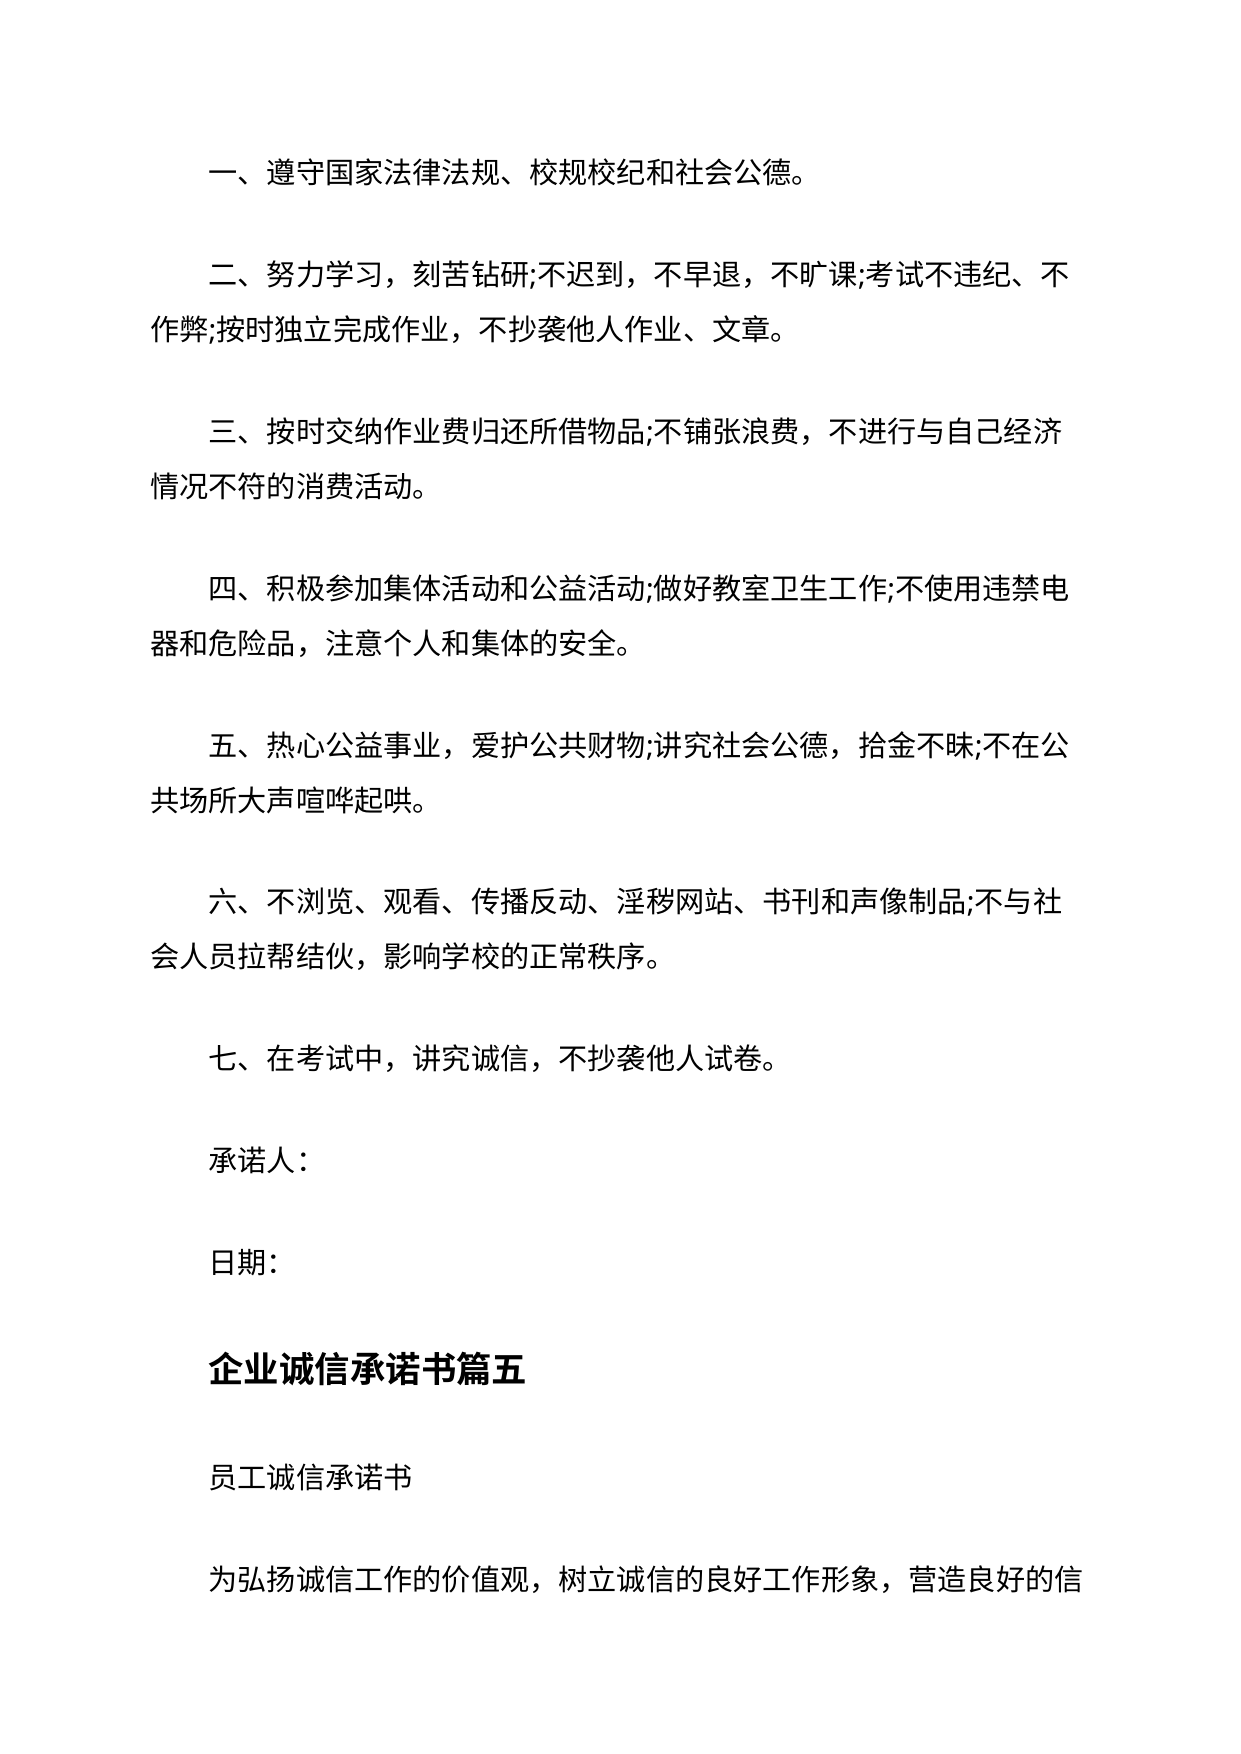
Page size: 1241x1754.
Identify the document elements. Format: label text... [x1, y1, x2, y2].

text 七、在考试中，讲究诚信，不抄袭他人试卷。 [150, 1036, 1090, 1078]
text 六、不浏览、观看、传播反动、淫秽网站、书刊和声像制品;不与社会人员拉帮结伙，影响学校的正常秩序。 [150, 879, 1090, 976]
text 三、按时交纳作业费归还所借物品;不铺张浪费，不进行与自己经济情况不符的消费活动。 [150, 409, 1090, 506]
text 二、努力学习，刻苦钻研;不迟到，不早退，不旷课;考试不违纪、不作弊;按时独立完成作业，不抄袭他人作业、文章。 [150, 252, 1090, 349]
text 员工诚信承诺书 [150, 1454, 1090, 1497]
text 一、遵守国家法律法规、校规校纪和社会公德。 [150, 150, 1090, 192]
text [150, 1556, 1090, 1599]
text 四、积极参加集体活动和公益活动;做好教室卫生工作;不使用违禁电器和危险品，注意个人和集体的安全。 [150, 566, 1090, 663]
text 企业诚信承诺书篇五 [150, 1341, 1090, 1392]
text 五、热心公益事业，爱护公共财物;讲究社会公德，拾金不昧;不在公共场所大声喧哗起哄。 [150, 722, 1090, 819]
text 承诺人： [150, 1138, 1090, 1180]
text 日期： [150, 1239, 1090, 1282]
